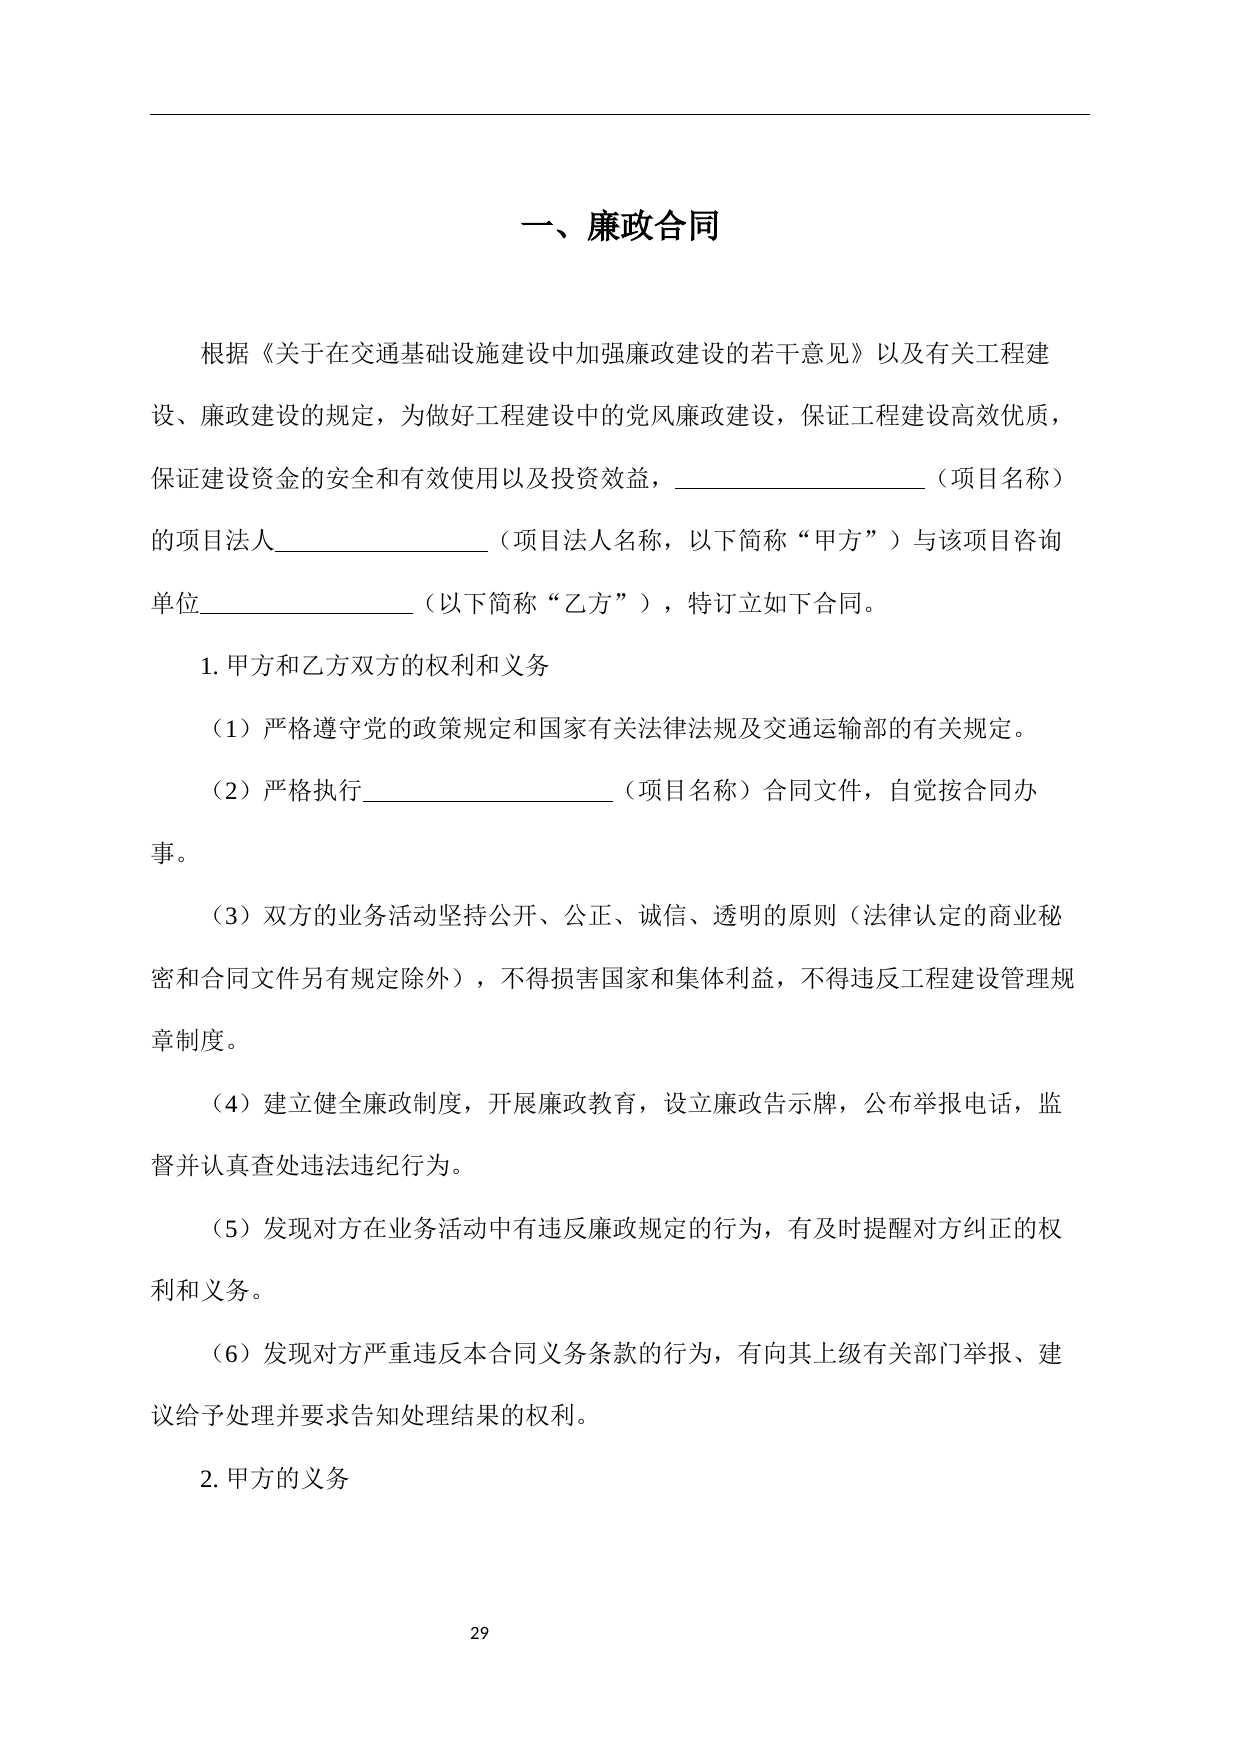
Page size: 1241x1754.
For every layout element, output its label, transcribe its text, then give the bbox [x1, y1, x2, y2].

text 1. 甲方和乙方双方的权利和义务 [150, 625, 1078, 687]
text 一、廉政合同 [150, 187, 1090, 250]
text （3）双方的业务活动坚持公开、公正、诚信、透明的原则（法律认定的商业秘密和合同文件另有规定除外），不得损害国家和集体利益，不得违反工程建设管理规章制度。 [150, 875, 1078, 1062]
text 2. 甲方的义务 [150, 1437, 1078, 1500]
text （5）发现对方在业务活动中有违反廉政规定的行为，有及时提醒对方纠正的权利和义务。 [150, 1187, 1078, 1312]
text （6）发现对方严重违反本合同义务条款的行为，有向其上级有关部门举报、建议给予处理并要求告知处理结果的权利。 [150, 1312, 1078, 1437]
text （1）严格遵守党的政策规定和国家有关法律法规及交通运输部的有关规定。 [150, 687, 1078, 750]
text （2）严格执行 （项目名称）合同文件，自觉按合同办事。 [150, 750, 1078, 875]
text （4）建立健全廉政制度，开展廉政教育，设立廉政告示牌，公布举报电话，监督并认真查处违法违纪行为。 [150, 1062, 1078, 1187]
text 根据《关于在交通基础设施建设中加强廉政建设的若干意见》以及有关工程建设、廉政建设的规定，为做好工程建设中的党风廉政建设，保证工程建设高效优质，保证建设资金的安全和有效使用以及投资效益， （项目名称）的项目法人 （项目法人名称，以下简称“甲方”）与该项目咨询单位 （以下简称“乙方”），特订立如下合同。 [150, 312, 1078, 625]
